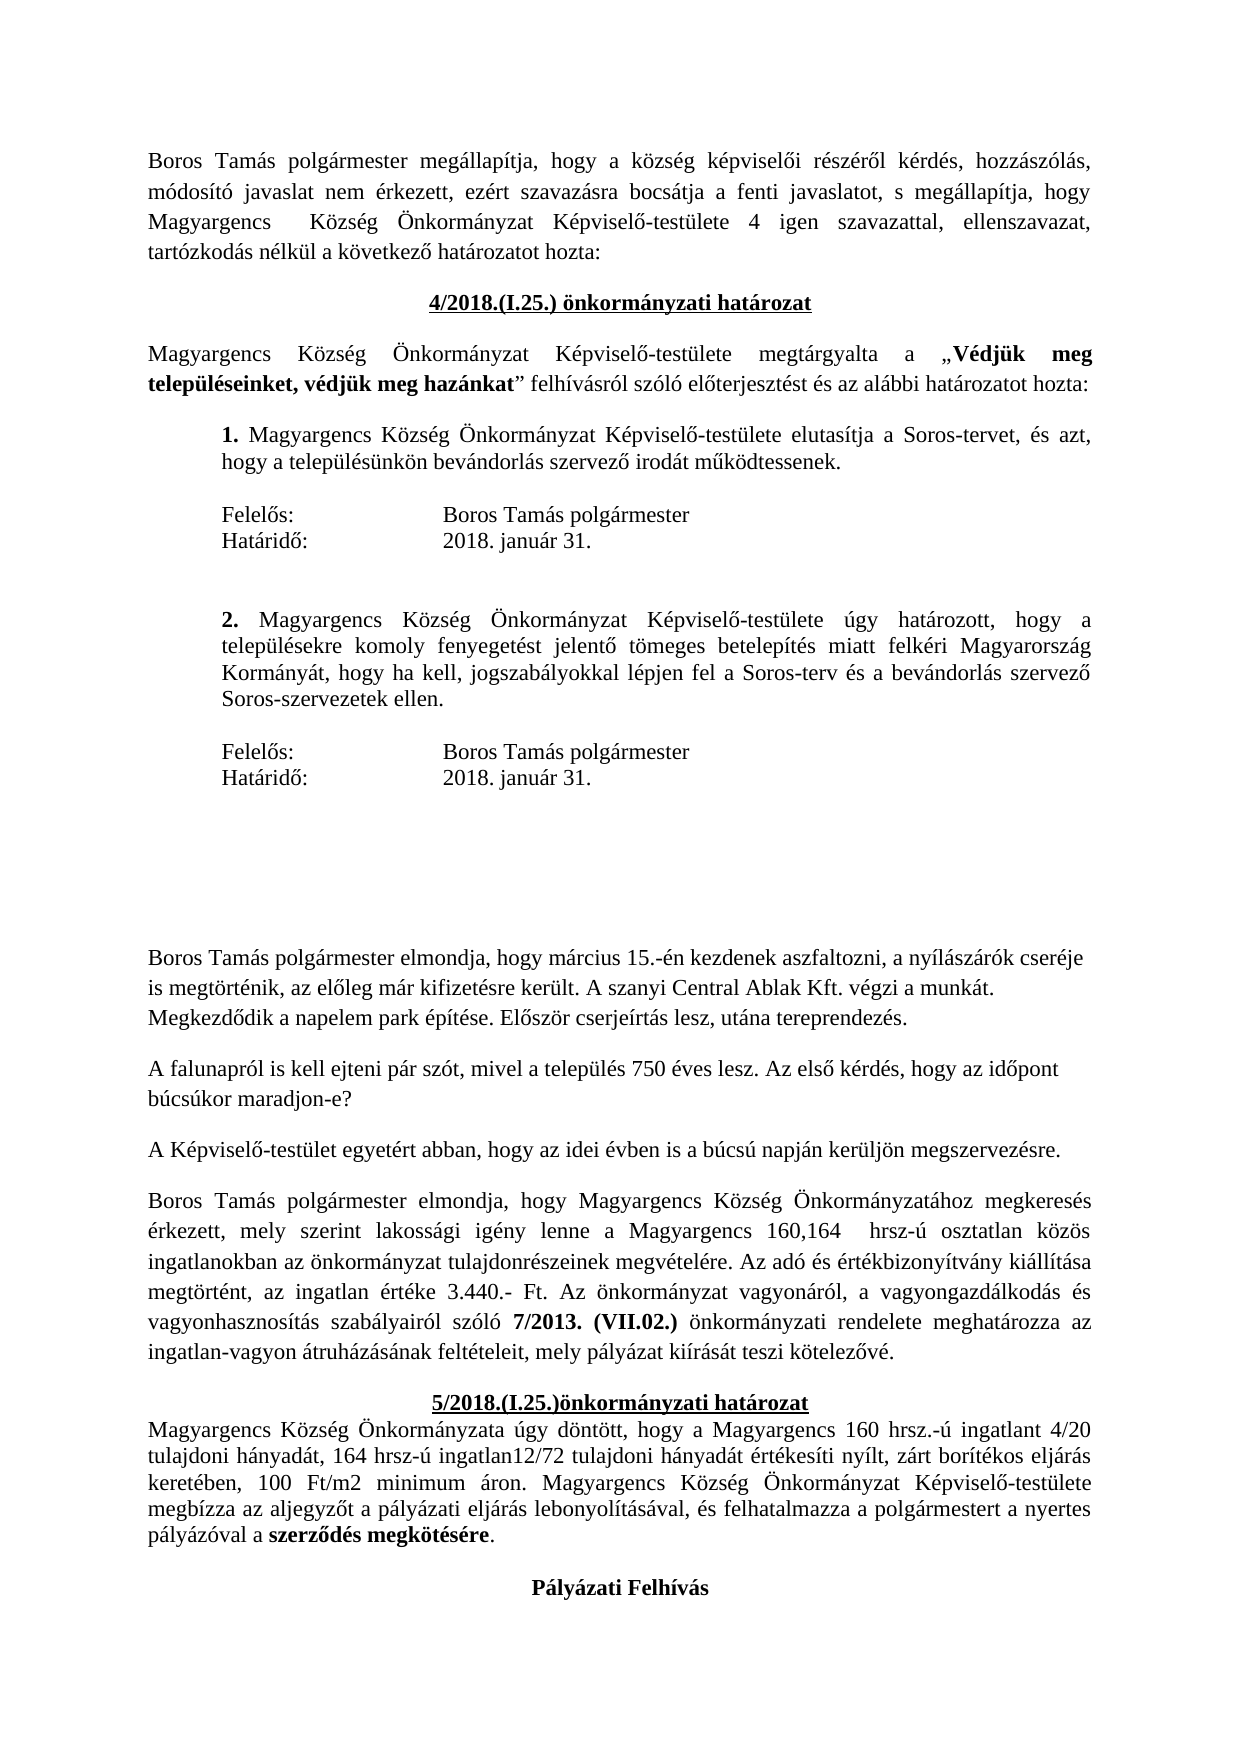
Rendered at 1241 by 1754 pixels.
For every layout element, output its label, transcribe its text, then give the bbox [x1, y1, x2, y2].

text 1. Magyargencs Község Önkormányzat Képviselő-testülete elutasítja a Soros-tervet, és azt, hogy a településünkön bevándorlás szervező irodát működtessenek. [221, 422, 1093, 474]
text Határidő: 2018. január 31. [221, 527, 1093, 553]
text A Képviselő-testület egyetért abban, hogy az idei évben is a búcsú napján kerüljön megszervezésre. [148, 1136, 1093, 1163]
text 4/2018.(I.25.) önkormányzati határozat [148, 289, 1093, 316]
text Boros Tamás polgármester elmondja, hogy Magyargencs Község Önkormányzatához megkeresés érkezett, mely szerint lakossági igény lenne a Magyargencs 160,164 hrsz-ú osztatlan közös ingatlanokban az önkormányzat tulajdonrészeinek megvételére. Az adó és értékbizonyítvány kiállítása megtörtént, az ingatlan értéke 3.440.- Ft. Az önkormányzat vagyonáról, a vagyongazdálkodás és vagyonhasznosítás szabályairól szóló 7/2013. (VII.02.) önkormányzati rendelete meghatározza az ingatlan-vagyon átruházásának feltételeit, mely pályázat kiírását teszi kötelezővé. [148, 1187, 1093, 1365]
text Boros Tamás polgármester megállapítja, hogy a község képviselői részéről kérdés, hozzászólás, módosító javaslat nem érkezett, ezért szavazásra bocsátja a fenti javaslatot, s megállapítja, hogy Magyargencs Község Önkormányzat Képviselő-testülete 4 igen szavazattal, ellenszavazat, tartózkodás nélkül a következő határozatot hozta: [148, 148, 1093, 264]
text Határidő: 2018. január 31. [221, 764, 1093, 791]
text A falunapról is kell ejteni pár szót, mivel a település 750 éves lesz. Az első kérdés, hogy az időpont búcsúkor maradjon-e? [148, 1055, 1093, 1112]
text Boros Tamás polgármester elmondja, hogy március 15.-én kezdenek aszfaltozni, a nyílászárók cseréje is megtörténik, az előleg már kifizetésre került. A szanyi Central Ablak Kft. végzi a munkát. Megkezdődik a napelem park építése. Először cserjeírtás lesz, utána tereprendezés. [148, 944, 1093, 1030]
text Magyargencs Község Önkormányzata úgy döntött, hogy a Magyargencs 160 hrsz.-ú ingatlant 4/20 tulajdoni hányadát, 164 hrsz-ú ingatlan12/72 tulajdoni hányadát értékesíti nyílt, zárt borítékos eljárás keretében, 100 Ft/m2 minimum áron. Magyargencs Község Önkormányzat Képviselő-testülete megbízza az aljegyzőt a pályázati eljárás lebonyolításával, és felhatalmazza a polgármestert a nyertes pályázóval a szerződés megkötésére. [148, 1416, 1093, 1548]
text Pályázati Felhívás [148, 1574, 1093, 1600]
text 2. Magyargencs Község Önkormányzat Képviselő-testülete úgy határozott, hogy a településekre komoly fenyegetést jelentő tömeges betelepítés miatt felkéri Magyarország Kormányát, hogy ha kell, jogszabályokkal lépjen fel a Soros-terv és a bevándorlás szervező Soros-szervezetek ellen. [221, 606, 1093, 711]
text Magyargencs Község Önkormányzat Képviselő-testülete megtárgyalta a „Védjük meg településeinket, védjük meg hazánkat” felhívásról szóló előterjesztést és az alábbi határozatot hozta: [148, 340, 1093, 397]
text Felelős: Boros Tamás polgármester [221, 501, 1093, 527]
text 5/2018.(I.25.)önkormányzati határozat [148, 1389, 1093, 1416]
text Felelős: Boros Tamás polgármester [221, 738, 1093, 764]
